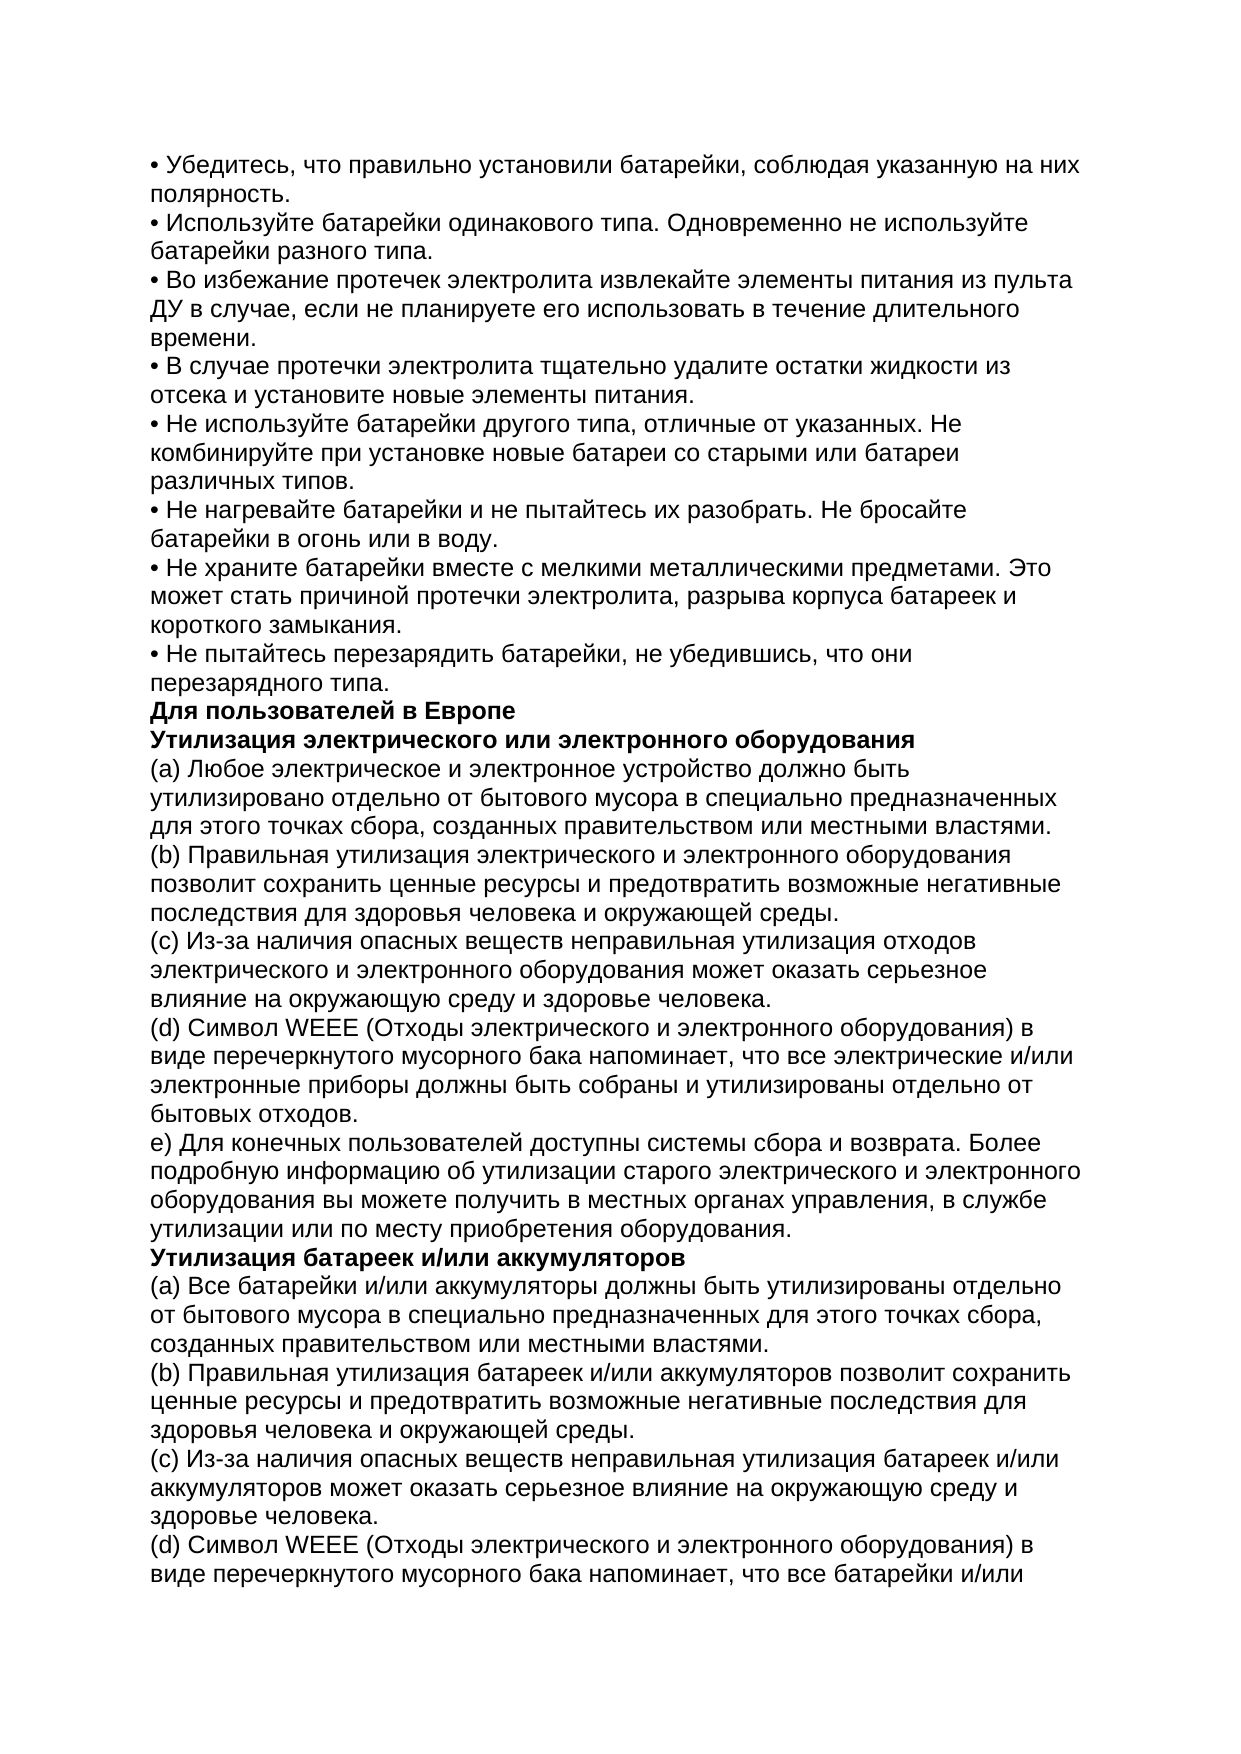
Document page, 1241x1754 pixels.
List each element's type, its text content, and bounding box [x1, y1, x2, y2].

text • Во избежание протечек электролита извлекайте элементы питания из пульта ДУ в случае, если не планируете его использовать в течение длительного времени. [150, 265, 1090, 351]
text (d) Символ WEEE (Отходы электрического и электронного оборудования) в виде перечеркнутого мусорного бака напоминает, что все электрические и/или электронные приборы должны быть собраны и утилизированы отдельно от бытовых отходов. [150, 1012, 1090, 1127]
text (a) Любое электрическое и электронное устройство должно быть утилизировано отдельно от бытового мусора в специально предназначенных для этого точках сбора, созданных правительством или местными властями. [150, 754, 1090, 840]
text • Не пытайтесь перезарядить батарейки, не убедившись, что они перезарядного типа. [150, 639, 1090, 696]
text • В случае протечки электролита тщательно удалите остатки жидкости из отсека и установите новые элементы питания. [150, 351, 1090, 409]
text • Убедитесь, что правильно установили батарейки, соблюдая указанную на них полярность. [150, 150, 1090, 207]
text Утилизация электрического или электронного оборудования [150, 725, 1090, 754]
text Для пользователей в Европе [150, 696, 1090, 725]
text (c) Из-за наличия опасных веществ неправильная утилизация отходов электрического и электронного оборудования может оказать серьезное влияние на окружающую среду и здоровье человека. [150, 926, 1090, 1012]
text (b) Правильная утилизация батареек и/или аккумуляторов позволит сохранить ценные ресурсы и предотвратить возможные негативные последствия для здоровья человека и окружающей среды. [150, 1357, 1090, 1444]
text (c) Из-за наличия опасных веществ неправильная утилизация батареек и/или аккумуляторов может оказать серьезное влияние на окружающую среду и здоровье человека. [150, 1444, 1090, 1530]
text (a) Все батарейки и/или аккумуляторы должны быть утилизированы отдельно от бытового мусора в специально предназначенных для этого точках сбора, созданных правительством или местными властями. [150, 1271, 1090, 1357]
text • Не нагревайте батарейки и не пытайтесь их разобрать. Не бросайте батарейки в огонь или в воду. [150, 495, 1090, 552]
text • Не храните батарейки вместе с мелкими металлическими предметами. Это может стать причиной протечки электролита, разрыва корпуса батареек и короткого замыкания. [150, 552, 1090, 639]
text e) Для конечных пользователей доступны системы сбора и возврата. Более подробную информацию об утилизации старого электрического и электронного оборудования вы можете получить в местных органах управления, в службе утилизации или по месту приобретения оборудования. [150, 1127, 1090, 1242]
text Утилизация батареек и/или аккумуляторов [150, 1242, 1090, 1271]
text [150, 1530, 1090, 1587]
text • Используйте батарейки одинакового типа. Одновременно не используйте батарейки разного типа. [150, 207, 1090, 265]
text (b) Правильная утилизация электрического и электронного оборудования позволит сохранить ценные ресурсы и предотвратить возможные негативные последствия для здоровья человека и окружающей среды. [150, 840, 1090, 926]
text • Не используйте батарейки другого типа, отличные от указанных. Не комбинируйте при установке новые батареи со старыми или батареи различных типов. [150, 409, 1090, 495]
